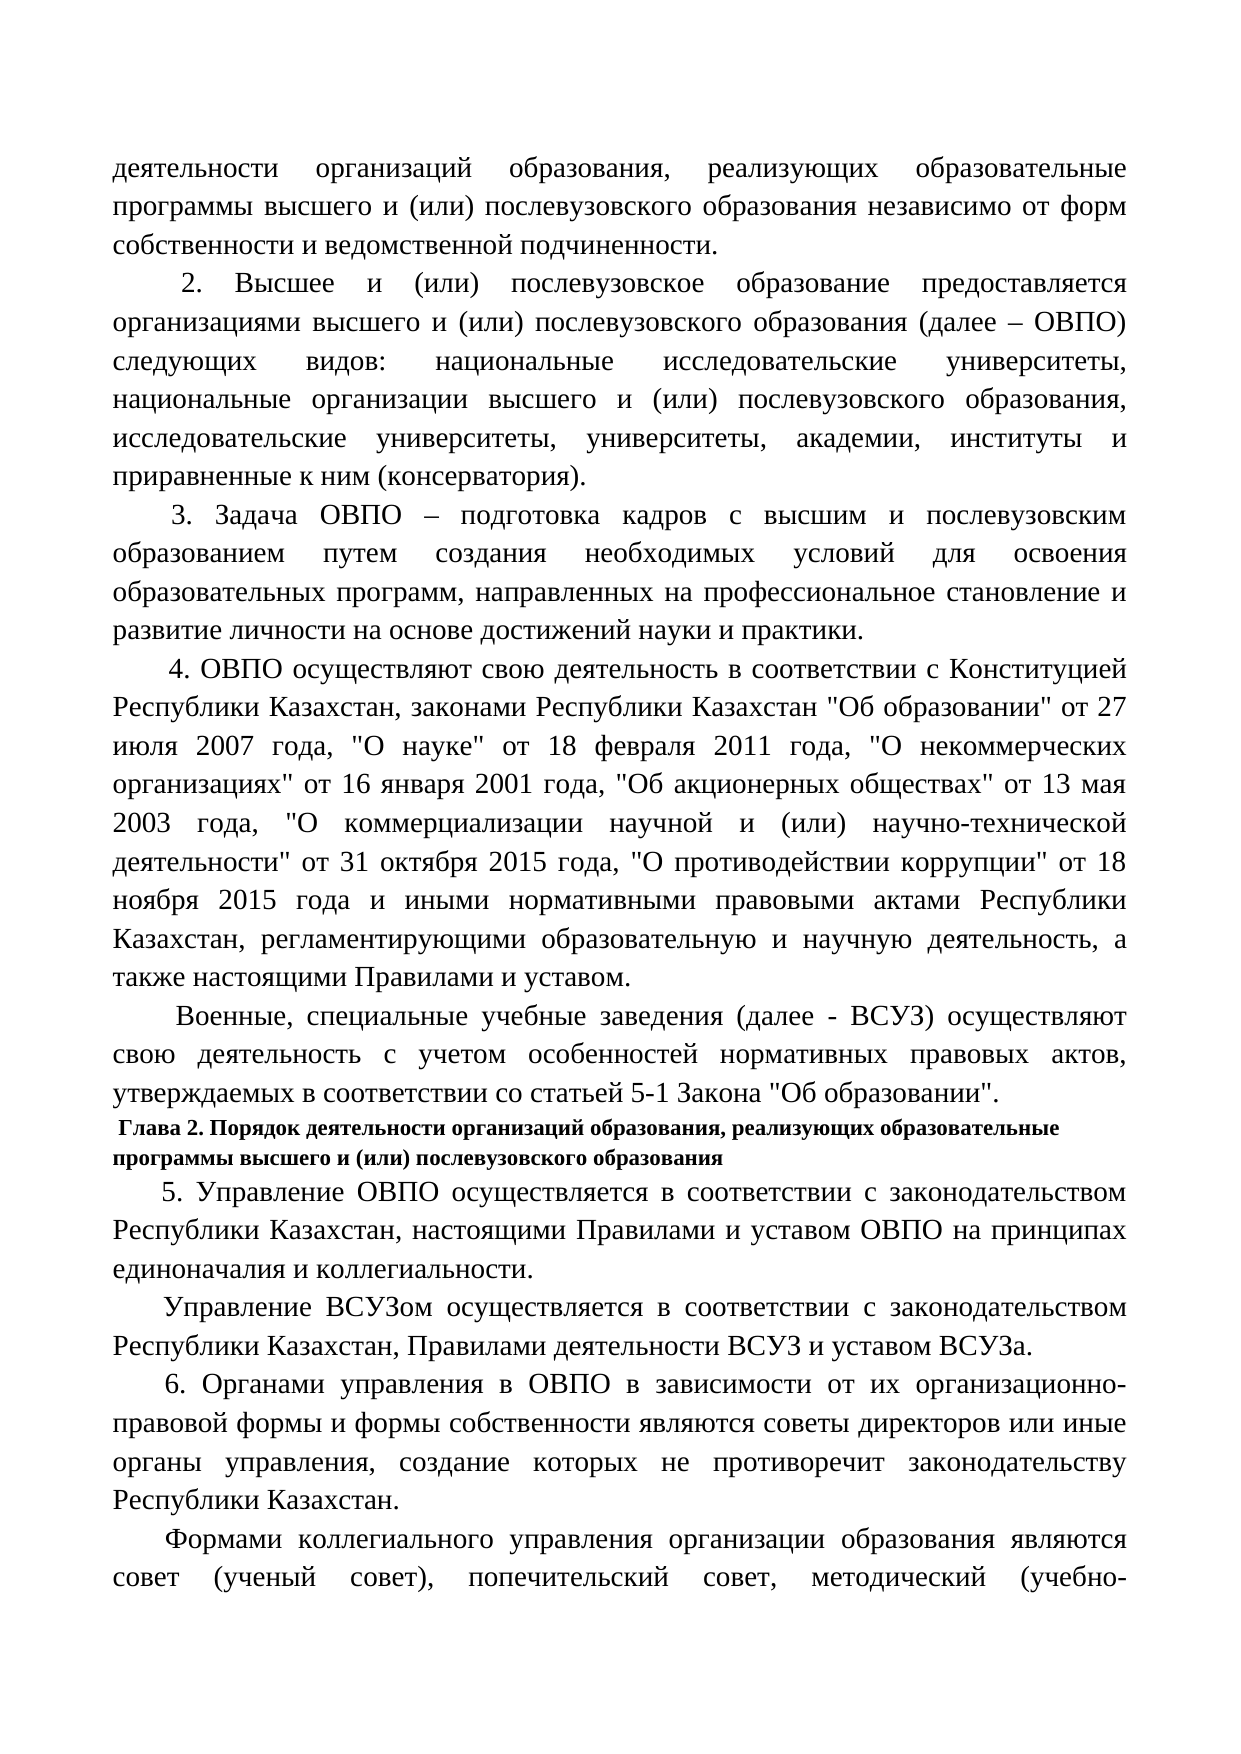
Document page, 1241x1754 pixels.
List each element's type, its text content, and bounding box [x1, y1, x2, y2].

text Глава 2. Порядок деятельности организаций образования, реализующих образовательные программы высшего и (или) послевузовского образования [112, 1113, 1128, 1170]
text 2. Высшее и (или) послевузовское образование предоставляется организациями высшего и (или) послевузовского образования (далее – ОВПО) следующих видов: национальные исследовательские университеты, национальные организации высшего и (или) послевузовского образования, исследовательские университеты, университеты, академии, институты и приравненные к ним (консерватория). [112, 266, 1128, 492]
text 4. ОВПО осуществляют свою деятельность в соответствии с Конституцией Республики Казахстан, законами Республики Казахстан "Об образовании" от 27 июля 2007 года, "О науке" от 18 февраля 2011 года, "О некоммерческих организациях" от 16 января 2001 года, "Об акционерных обществах" от 13 мая 2003 года, "О коммерциализации научной и (или) научно-технической деятельности" от 31 октября 2015 года, "О противодействии коррупции" от 18 ноября 2015 года и иными нормативными правовыми актами Республики Казахстан, регламентирующими образовательную и научную деятельность, а также настоящими Правилами и уставом. [112, 651, 1128, 993]
text 5. Управление ОВПО осуществляется в соответствии с законодательством Республики Казахстан, настоящими Правилами и уставом ОВПО на принципах единоначалия и коллегиальности. [112, 1174, 1128, 1284]
text Военные, специальные учебные заведения (далее - ВСУЗ) осуществляют свою деятельность с учетом особенностей нормативных правовых актов, утверждаемых в соответствии со статьей 5-1 Закона "Об образовании". [112, 998, 1128, 1108]
text Управление ВСУЗом осуществляется в соответствии с законодательством Республики Казахстан, Правилами деятельности ВСУЗ и уставом ВСУЗа. [112, 1289, 1128, 1362]
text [112, 150, 1128, 261]
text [112, 1521, 1128, 1593]
text 6. Органами управления в ОВПО в зависимости от их организационно-правовой формы и формы собственности являются советы директоров или иные органы управления, создание которых не противоречит законодательству Республики Казахстан. [112, 1367, 1128, 1516]
text 3. Задача ОВПО – подготовка кадров с высшим и послевузовским образованием путем создания необходимых условий для освоения образовательных программ, направленных на профессиональное становление и развитие личности на основе достижений науки и практики. [112, 497, 1128, 646]
